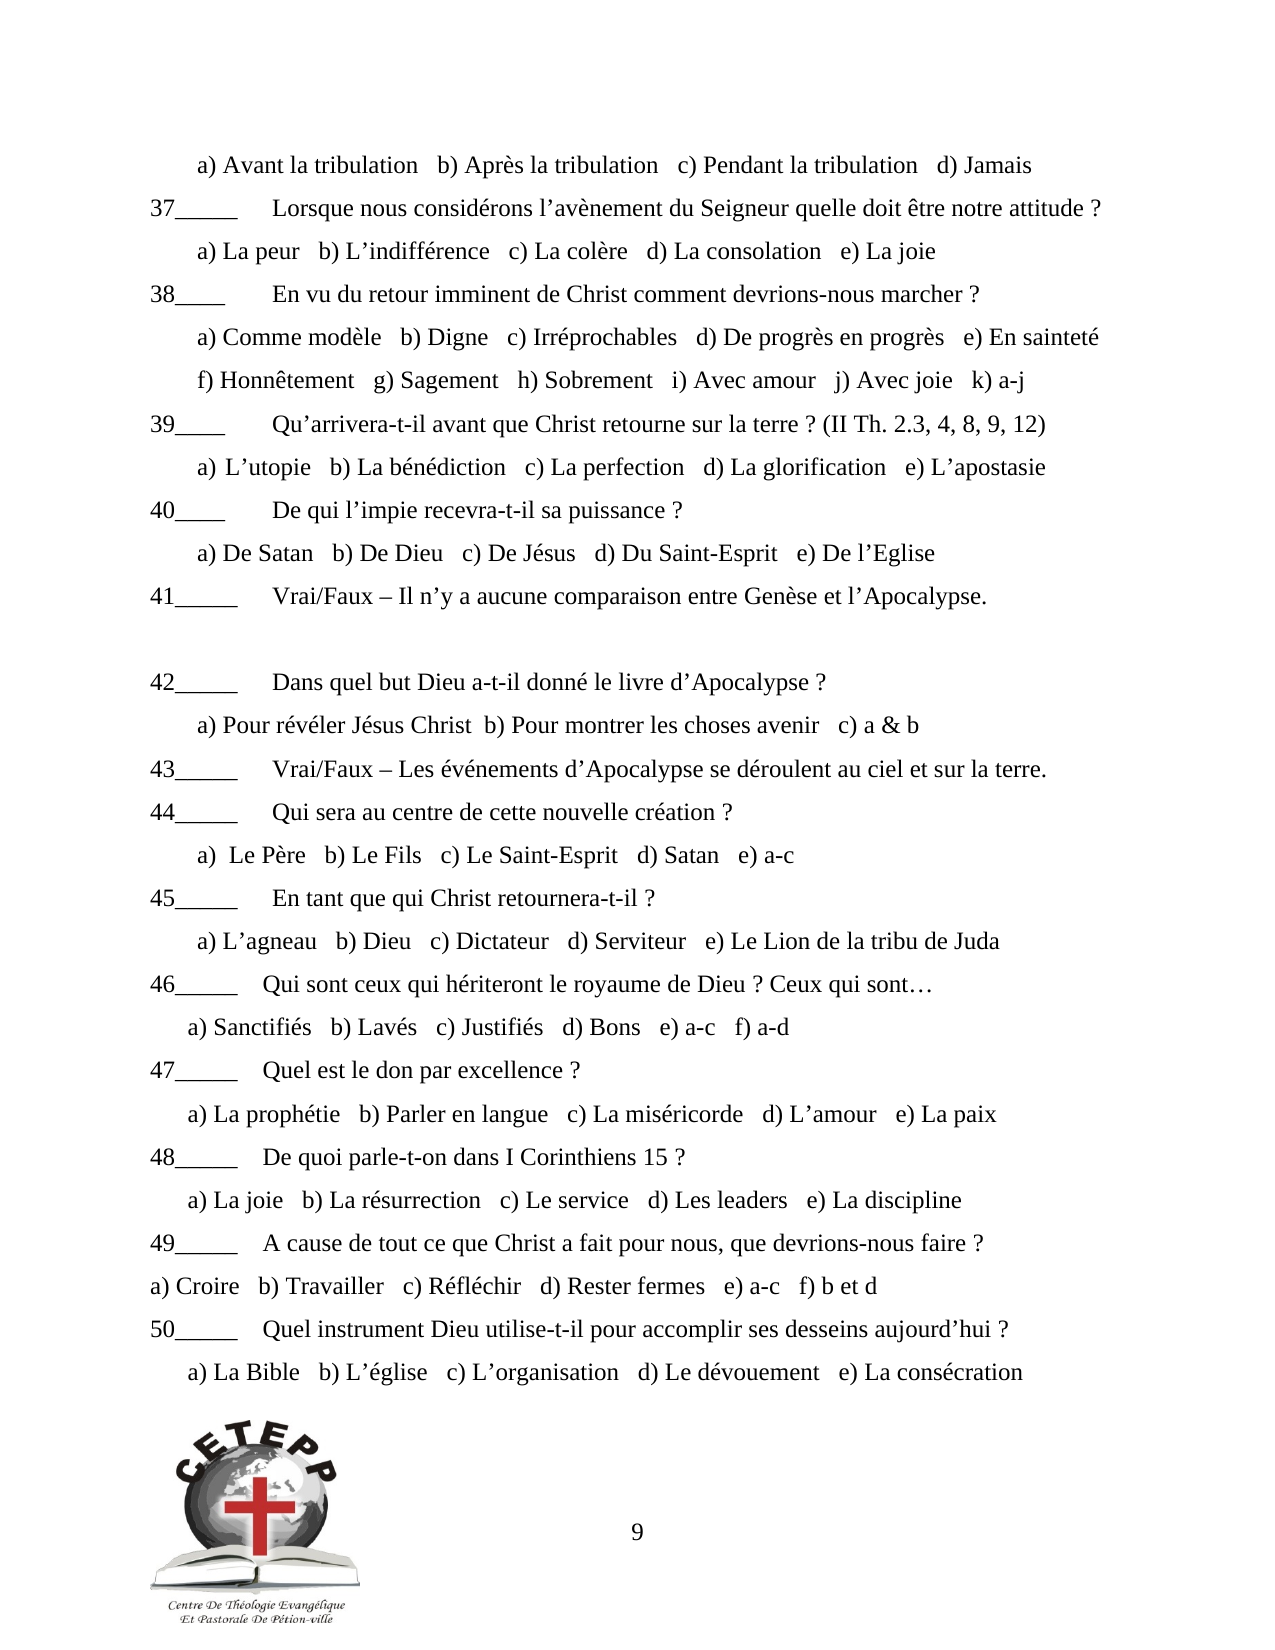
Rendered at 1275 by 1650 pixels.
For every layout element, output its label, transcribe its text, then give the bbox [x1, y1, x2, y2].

text a) De Satan b) De Dieu c) De Jésus d) Du Saint-Esprit e) De l’Eglise [197, 538, 1125, 567]
text a) La Bible b) L’église c) L’organisation d) Le dévouement e) La consécration [150, 1357, 1125, 1386]
text 40____ De qui l’impie recevra-t-il sa puissance ? [150, 495, 1125, 524]
text a) La joie b) La résurrection c) Le service d) Les leaders e) La discipline [187, 1185, 1125, 1214]
text a) Avant la tribulation b) Après la tribulation c) Pendant la tribulation d) Jamais [197, 150, 1125, 179]
text a) La prophétie b) Parler en langue c) La miséricorde d) L’amour e) La paix [187, 1099, 1125, 1127]
text 49_____ A cause de tout ce que Christ a fait pour nous, que devrions-nous faire ? [150, 1228, 1125, 1257]
text a) Croire b) Travailler c) Réfléchir d) Rester fermes e) a-c f) b et d [84, 1271, 1125, 1300]
text 39____ Qu’arrivera-t-il avant que Christ retourne sur la terre ? (II Th. 2.3, 4, 8, 9, 12) [150, 409, 1125, 437]
text 48_____ De quoi parle-t-on dans I Corinthiens 15 ? [150, 1142, 1125, 1171]
text 47_____ Quel est le don par excellence ? [150, 1056, 1125, 1084]
text 38____ En vu du retour imminent de Christ comment devrions-nous marcher ? [150, 279, 1125, 308]
text 43_____ Vrai/Faux – Les événements d’Apocalypse se déroulent au ciel et sur la terre. [150, 754, 1125, 782]
text a) Le Père b) Le Fils c) Le Saint-Esprit d) Satan e) a-c [197, 840, 1125, 869]
text 37_____ Lorsque nous considérons l’avènement du Seigneur quelle doit être notre attitude ? [150, 193, 1125, 222]
text a) L’utopie b) La bénédiction c) La perfection d) La glorification e) L’apostasie [197, 452, 1125, 481]
text 44_____ Qui sera au centre de cette nouvelle création ? [150, 797, 1125, 826]
text 46_____ Qui sont ceux qui hériteront le royaume de Dieu ? Ceux qui sont… [150, 969, 1125, 998]
text a) La peur b) L’indifférence c) La colère d) La consolation e) La joie [197, 236, 1125, 265]
text 45_____ En tant que qui Christ retournera-t-il ? [150, 883, 1125, 912]
picture [150, 1420, 360, 1623]
text a) Comme modèle b) Digne c) Irréprochables d) De progrès en progrès e) En sainteté [197, 322, 1125, 351]
text a) Pour révéler Jésus Christ b) Pour montrer les choses avenir c) a & b [141, 711, 1125, 739]
text 42_____ Dans quel but Dieu a-t-il donné le livre d’Apocalypse ? [150, 667, 1125, 696]
text a) L’agneau b) Dieu c) Dictateur d) Serviteur e) Le Lion de la tribu de Juda [197, 926, 1125, 955]
text 50_____ Quel instrument Dieu utilise-t-il pour accomplir ses desseins aujourd’hui ? [150, 1314, 1125, 1343]
text f) Honnêtement g) Sagement h) Sobrement i) Avec amour j) Avec joie k) a-j [197, 366, 1125, 394]
text a) Sanctifiés b) Lavés c) Justifiés d) Bons e) a-c f) a-d [187, 1012, 1125, 1041]
text 41_____ Vrai/Faux – Il n’y a aucune comparaison entre Genèse et l’Apocalypse. [150, 581, 1125, 610]
